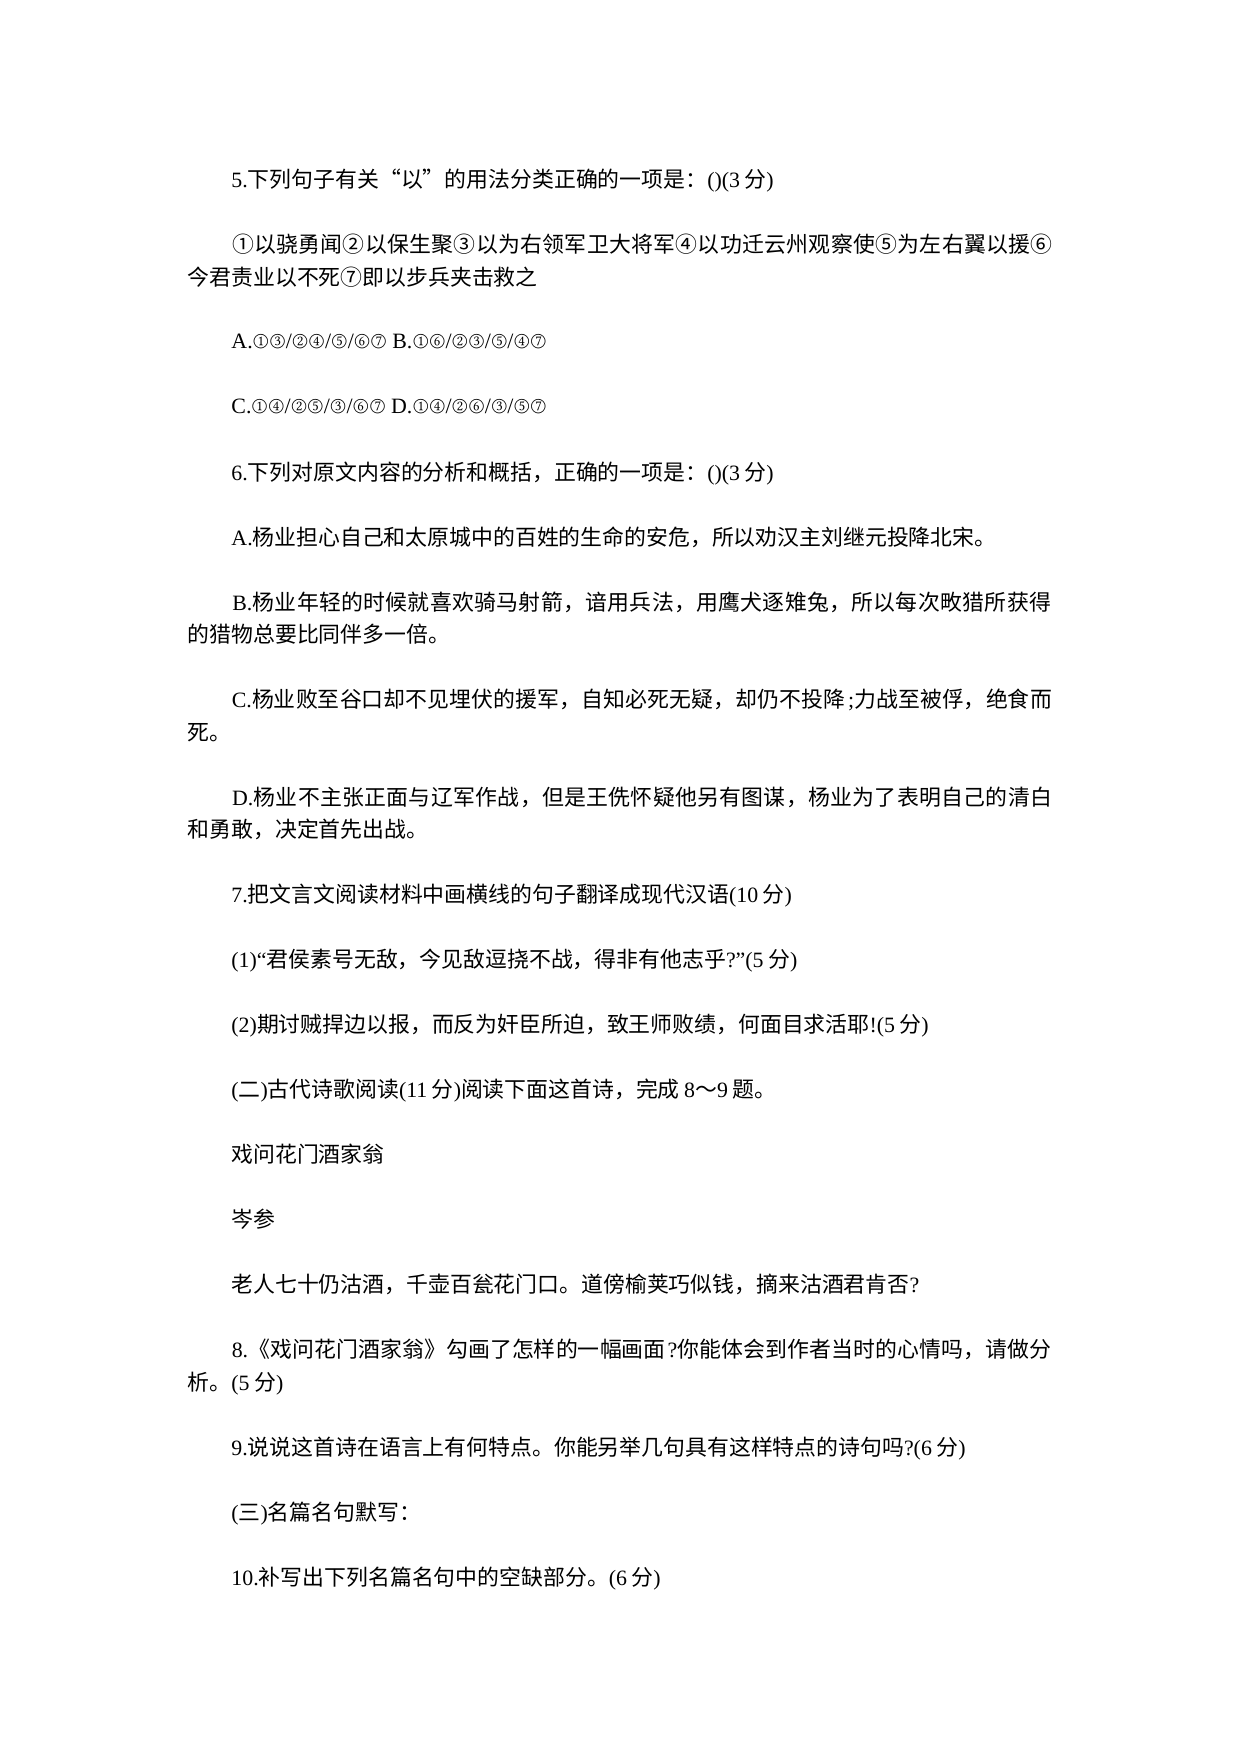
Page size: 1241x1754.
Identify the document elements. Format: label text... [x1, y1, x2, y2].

text 10.补写出下列名篇名句中的空缺部分。(6分) [187, 1559, 1053, 1592]
text A.杨业担心自己和太原城中的百姓的生命的安危，所以劝汉主刘继元投降北宋。 [187, 519, 1053, 552]
text (二)古代诗歌阅读(11分)阅读下面这首诗，完成8～9题。 [187, 1072, 1053, 1104]
text 5.下列句子有关“以”的用法分类正确的一项是：()(3分) [187, 162, 1053, 194]
text 老人七十仍沽酒，千壶百瓮花门口。道傍榆荚巧似钱，摘来沽酒君肯否? [187, 1267, 1053, 1299]
text C.杨业败至谷口却不见埋伏的援军，自知必死无疑，却仍不投降;力战至被俘，绝食而死。 [187, 682, 1053, 747]
text ①以骁勇闻②以保生聚③以为右领军卫大将军④以功迁云州观察使⑤为左右翼以援⑥今君责业以不死⑦即以步兵夹击救之 [187, 227, 1053, 292]
text D.杨业不主张正面与辽军作战，但是王侁怀疑他另有图谋，杨业为了表明自己的清白和勇敢，决定首先出战。 [187, 779, 1053, 844]
text C.①④/②⑤/③/⑥⑦ D.①④/②⑥/③/⑤⑦ [187, 389, 1053, 422]
text 8.《戏问花门酒家翁》勾画了怎样的一幅画面?你能体会到作者当时的心情吗，请做分析。(5分) [187, 1332, 1053, 1397]
text 岑参 [187, 1202, 1053, 1234]
text 戏问花门酒家翁 [187, 1137, 1053, 1169]
text (2)期讨贼捍边以报，而反为奸臣所迫，致王师败绩，何面目求活耶!(5分) [187, 1007, 1053, 1039]
text A.①③/②④/⑤/⑥⑦ B.①⑥/②③/⑤/④⑦ [187, 324, 1053, 357]
text (1)“君侯素号无敌，今见敌逗挠不战，得非有他志乎?”(5分) [187, 942, 1053, 974]
text B.杨业年轻的时候就喜欢骑马射箭，谙用兵法，用鹰犬逐雉兔，所以每次畋猎所获得的猎物总要比同伴多一倍。 [187, 584, 1053, 649]
text (三)名篇名句默写： [187, 1494, 1053, 1527]
text 7.把文言文阅读材料中画横线的句子翻译成现代汉语(10分) [187, 877, 1053, 909]
text 6.下列对原文内容的分析和概括，正确的一项是：()(3分) [187, 454, 1053, 487]
text 9.说说这首诗在语言上有何特点。你能另举几句具有这样特点的诗句吗?(6分) [187, 1429, 1053, 1462]
